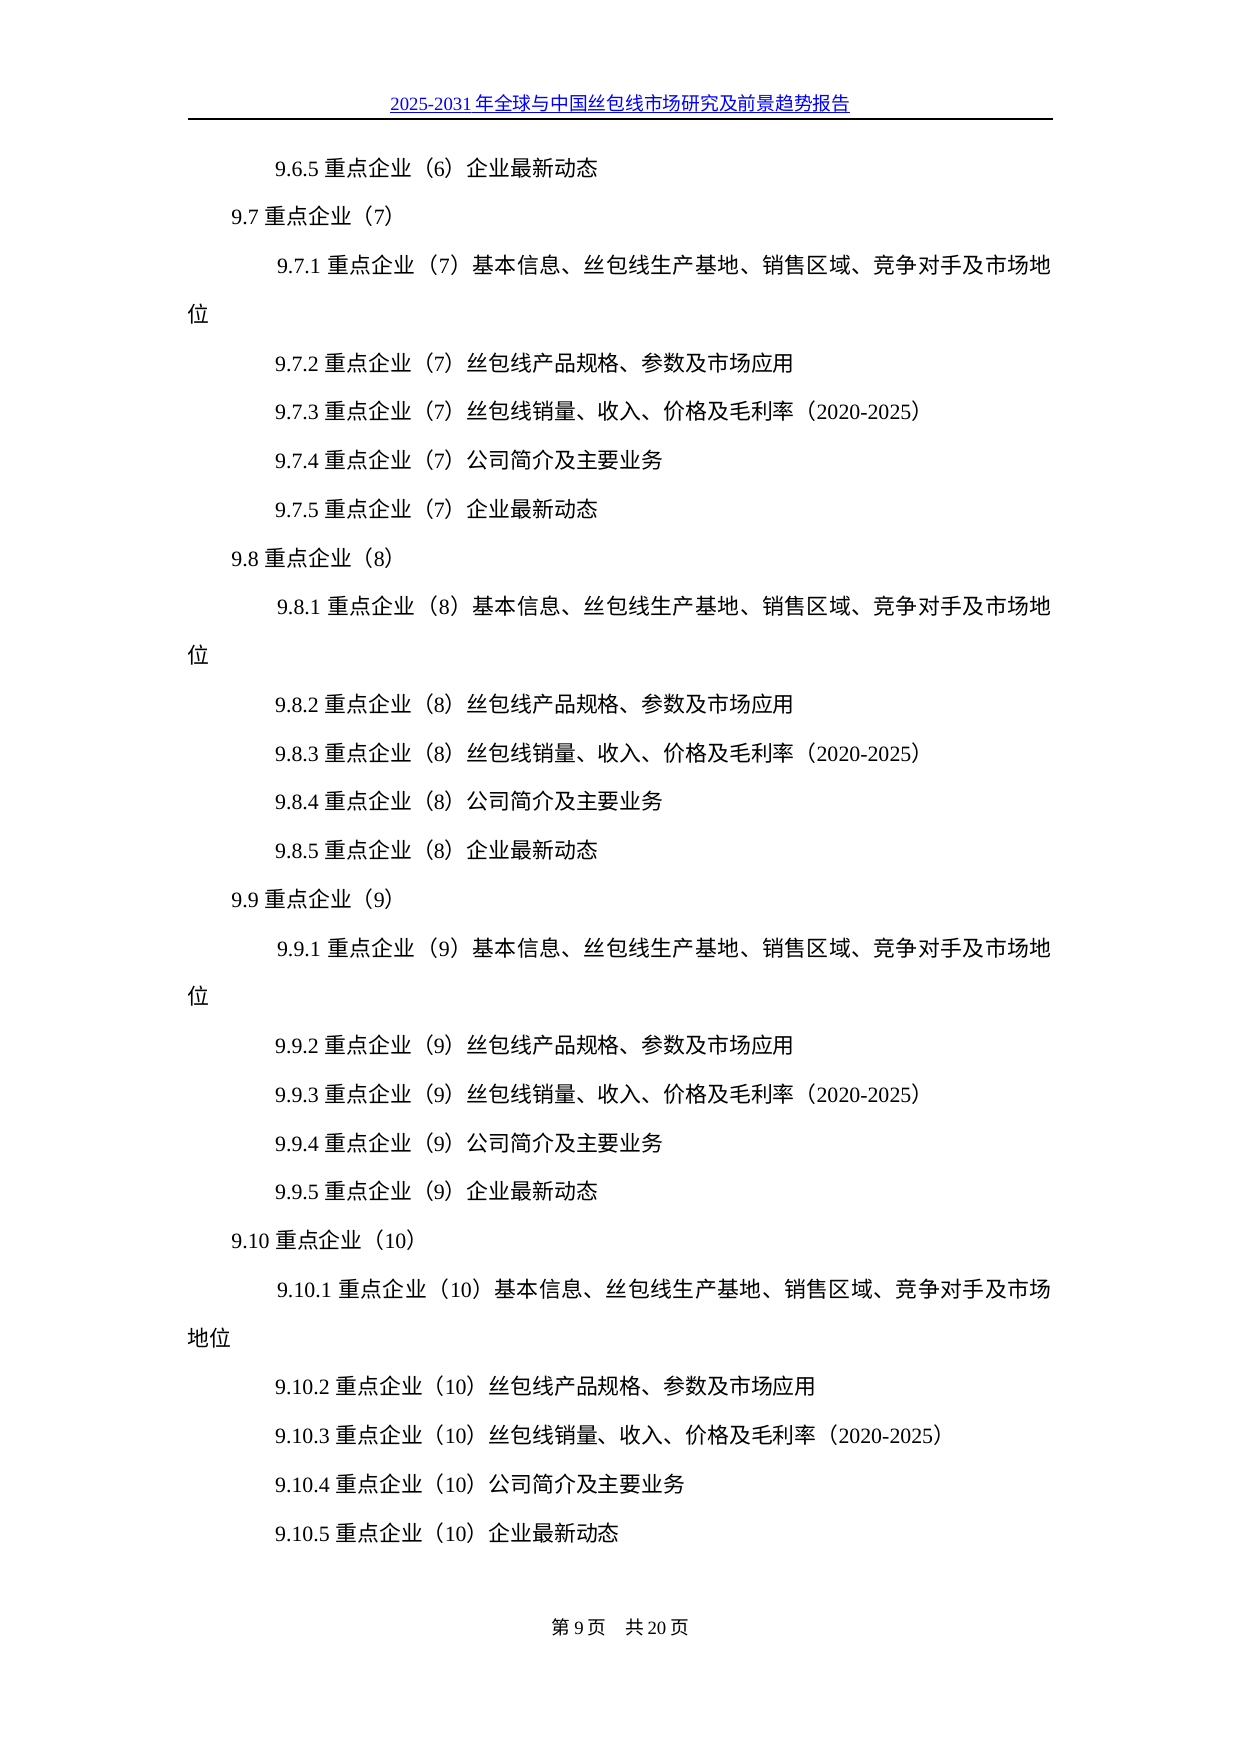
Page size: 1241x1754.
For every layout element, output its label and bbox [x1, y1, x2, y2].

text [187, 150, 1053, 1548]
